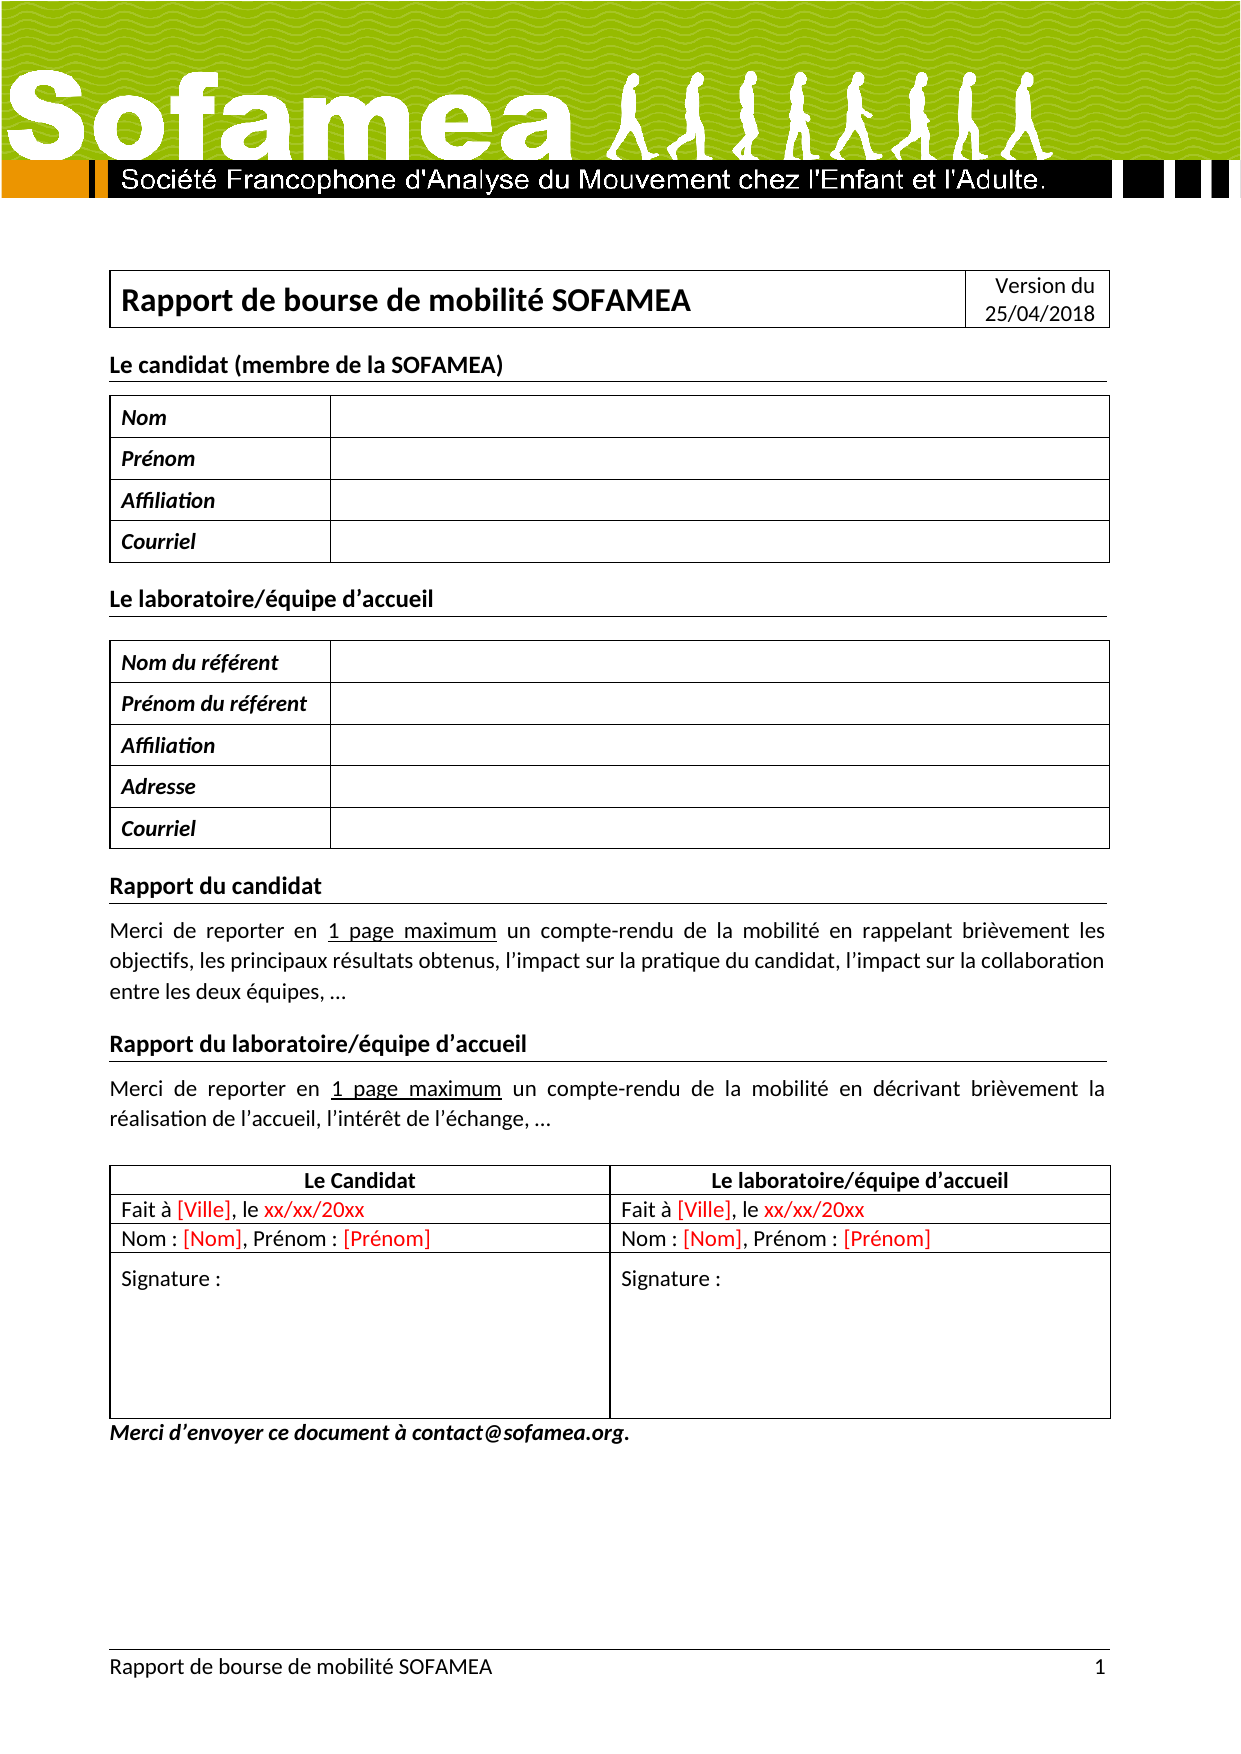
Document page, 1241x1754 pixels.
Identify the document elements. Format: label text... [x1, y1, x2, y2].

table_header Le laboratoire/équipe d’accueil [611, 1166, 1110, 1194]
text Merci d’envoyer ce document à contact@sofamea.org. [109, 1419, 1107, 1446]
table_cell Courriel [111, 808, 330, 848]
table_cell Nom : [Nom], Prénom : [Prénom] [611, 1224, 1110, 1252]
table_cell [331, 480, 1109, 520]
table_cell Affiliation [111, 480, 330, 520]
text Rapport du candidat [109, 870, 1107, 903]
text Rapport du laboratoire/équipe d’accueil [109, 1028, 1107, 1061]
table_header Rapport de bourse de mobilité SOFAMEA [111, 271, 965, 327]
table_header Nom du référent [111, 641, 330, 682]
table_cell Prénom du référent [111, 683, 330, 723]
table_cell [331, 683, 1109, 723]
table_header [331, 396, 1109, 437]
text Le candidat (membre de la SOFAMEA) [109, 349, 1107, 381]
table_cell Signature : [111, 1253, 609, 1417]
text Merci de reporter en 1 page maximum un compte-rendu de la mobilité en décrivant brièvement la réalisation de l’accueil, l’intérêt de l’échange, … [109, 1074, 1107, 1133]
table_cell [331, 438, 1109, 478]
table_cell Nom : [Nom], Prénom : [Prénom] [111, 1224, 609, 1252]
table_cell Signature : [611, 1253, 1110, 1417]
text Le laboratoire/équipe d’accueil [109, 583, 1107, 616]
table_cell [331, 521, 1109, 562]
table_header [331, 641, 1109, 682]
picture [1, 1, 1241, 198]
table_cell Fait à [Ville], le xx/xx/20xx [611, 1195, 1110, 1223]
table_cell Affiliation [111, 725, 330, 765]
table_header Nom [111, 396, 330, 437]
table_cell [331, 725, 1109, 765]
table_cell Prénom [111, 438, 330, 478]
table_cell [331, 808, 1109, 848]
table_cell [331, 766, 1109, 807]
table_header Le Candidat [111, 1166, 609, 1194]
text Merci de reporter en 1 page maximum un compte-rendu de la mobilité en rappelant brièvement les objectifs, les principaux résultats obtenus, l’impact sur la pratique du candidat, l’impact sur la collaboration entre les deux équipes, … [109, 916, 1107, 1005]
table_cell Courriel [111, 521, 330, 562]
table_cell Fait à [Ville], le xx/xx/20xx [111, 1195, 609, 1223]
table_cell Adresse [111, 766, 330, 807]
table_header Version du 25/04/2018 [966, 271, 1109, 327]
